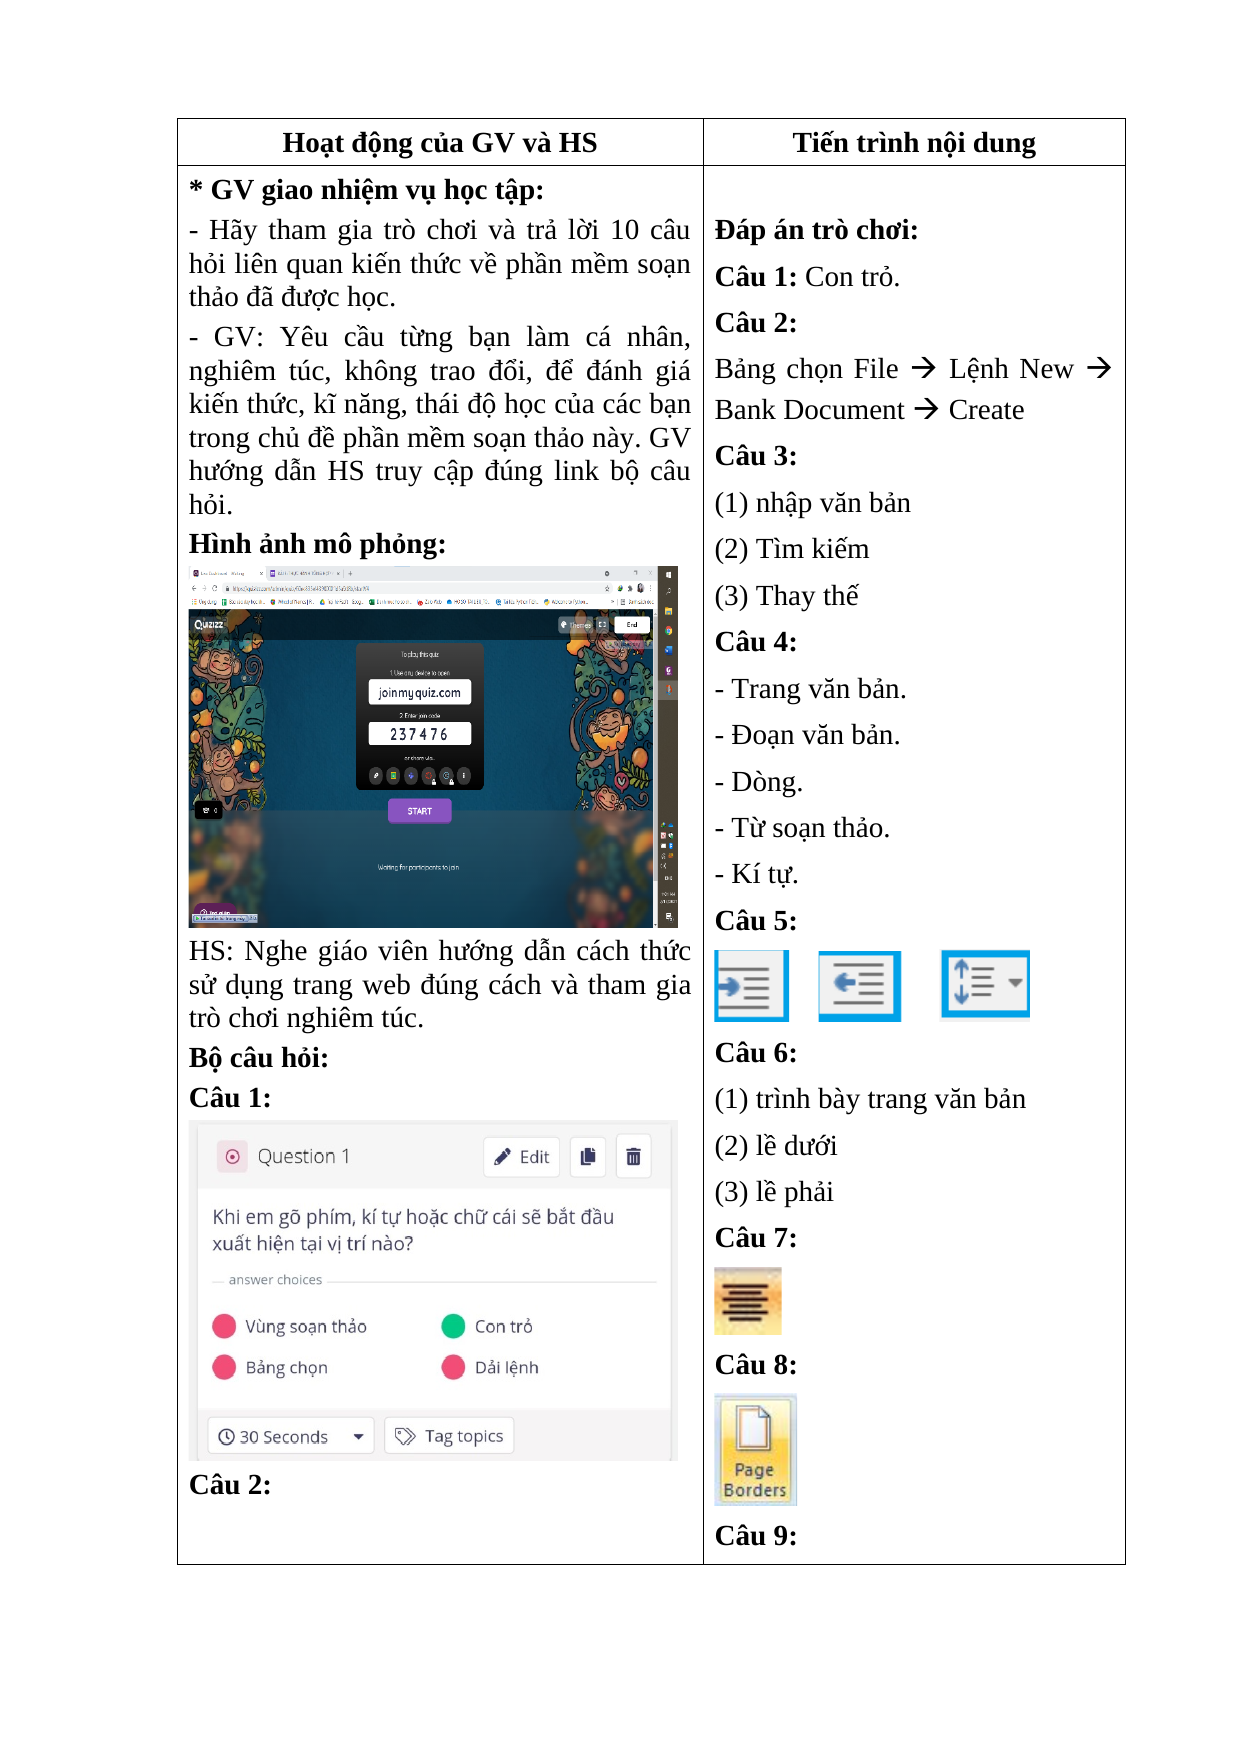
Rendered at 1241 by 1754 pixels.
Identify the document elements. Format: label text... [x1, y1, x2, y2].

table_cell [704, 166, 1125, 1564]
picture [939, 949, 1030, 1022]
table_cell Tiến trình nội dung [704, 119, 1125, 165]
picture [949, 958, 1027, 1010]
table_cell Hoạt động của GV và HS [178, 119, 703, 165]
picture [714, 1267, 782, 1335]
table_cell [178, 166, 703, 1564]
picture [188, 1120, 678, 1461]
picture [714, 1393, 798, 1506]
picture [188, 566, 678, 928]
picture [719, 950, 783, 1017]
picture [818, 956, 893, 1013]
